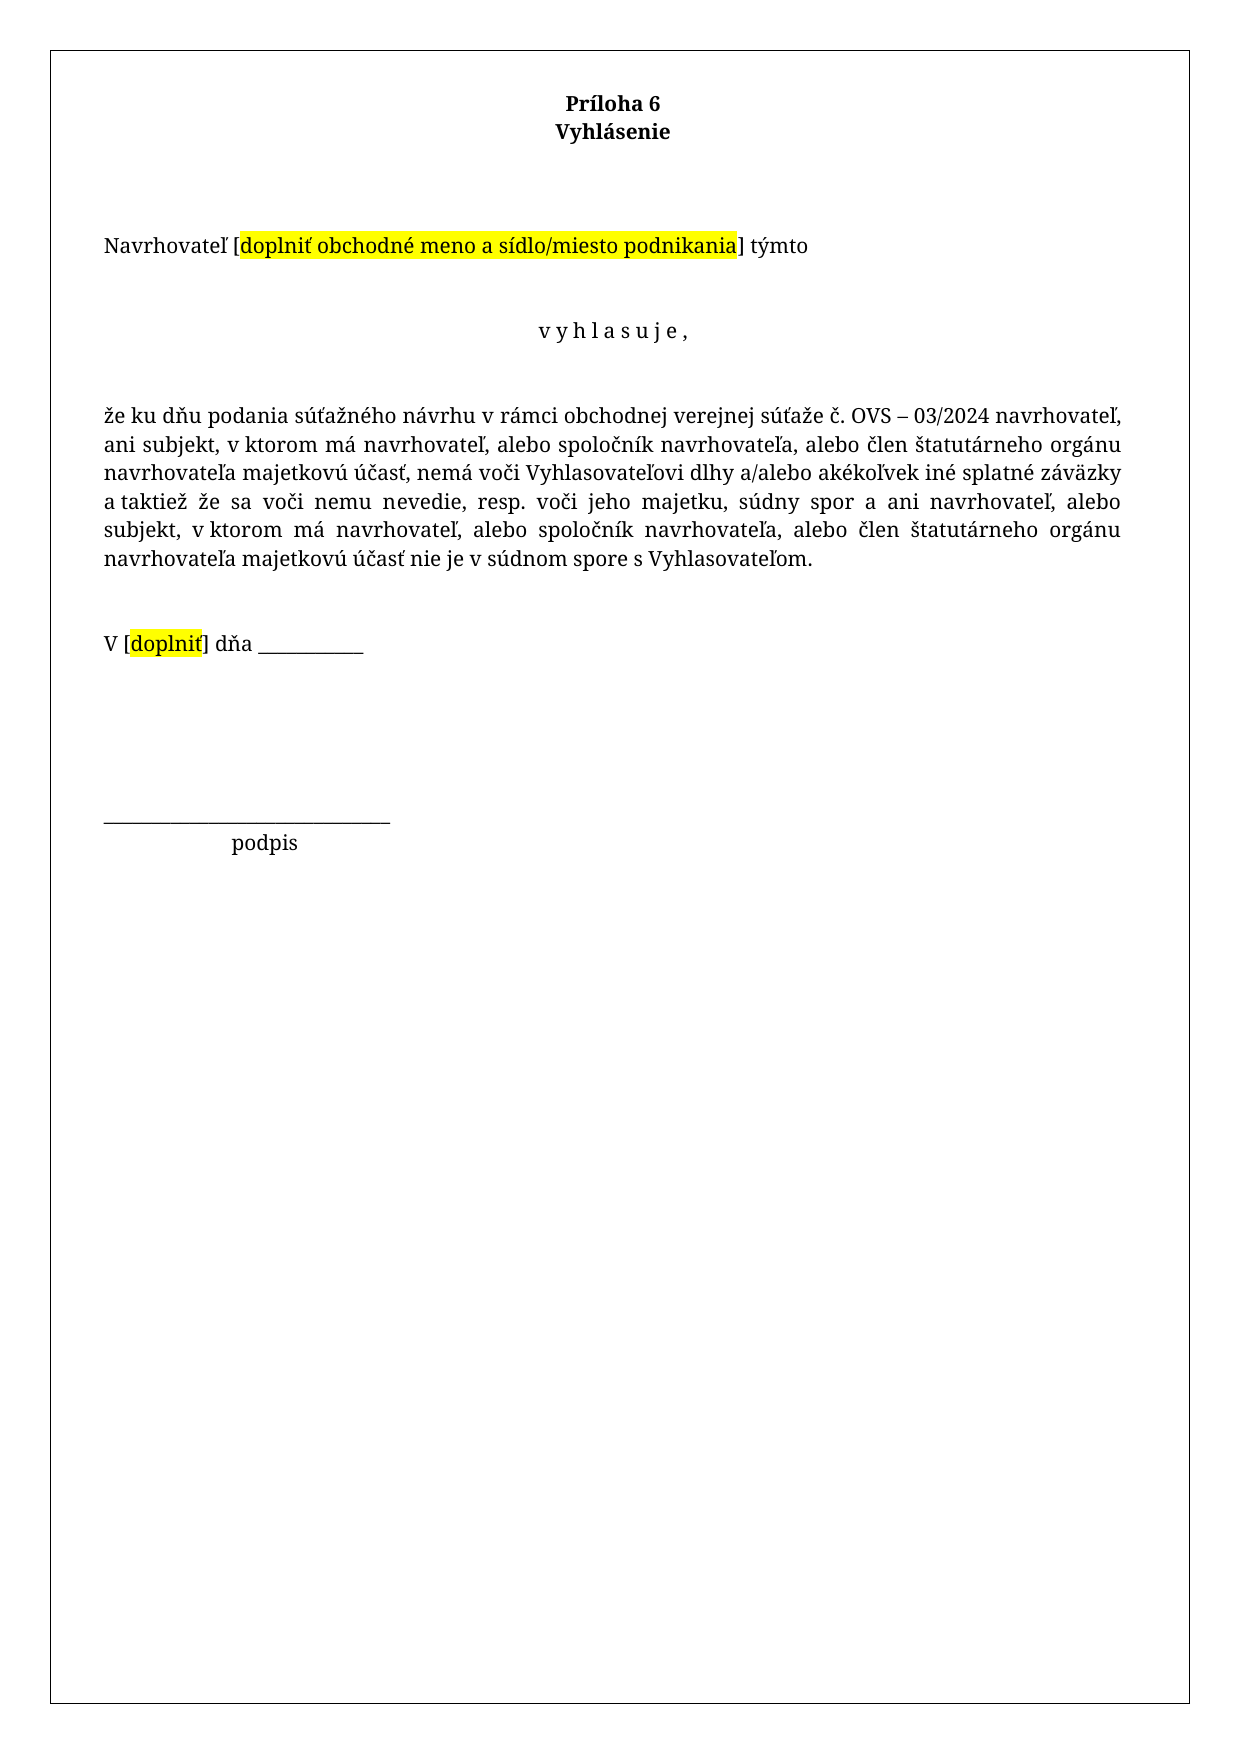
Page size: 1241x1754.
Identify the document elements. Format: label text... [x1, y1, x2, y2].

text Navrhovateľ [doplniť obchodné meno a sídlo/miesto podnikania] týmto [737, 231, 1122, 259]
text V [doplniť] dňa ___________ [202, 629, 1122, 657]
text ______________________________ [103, 799, 1122, 828]
text v y h l a s u j e , [103, 316, 1122, 344]
text že ku dňu podania súťažného návrhu v rámci obchodnej verejnej súťaže č. OVS – 03/2024 navrhovateľ, ani subjekt, v ktorom má navrhovateľ, alebo spoločník navrhovateľa, alebo člen štatutárneho orgánu navrhovateľa majetkovú účasť, nemá voči Vyhlasovateľovi dlhy a/alebo akékoľvek iné splatné záväzky a taktiež že sa voči nemu nevedie, resp. voči jeho majetku, súdny spor a ani navrhovateľ, alebo subjekt, v ktorom má navrhovateľ, alebo spoločník navrhovateľa, alebo člen štatutárneho orgánu navrhovateľa majetkovú účasť nie je v súdnom spore s Vyhlasovateľom. [103, 401, 1122, 572]
text podpis [177, 828, 1122, 856]
text Príloha 6 [103, 89, 1122, 117]
text Vyhlásenie [103, 117, 1122, 146]
